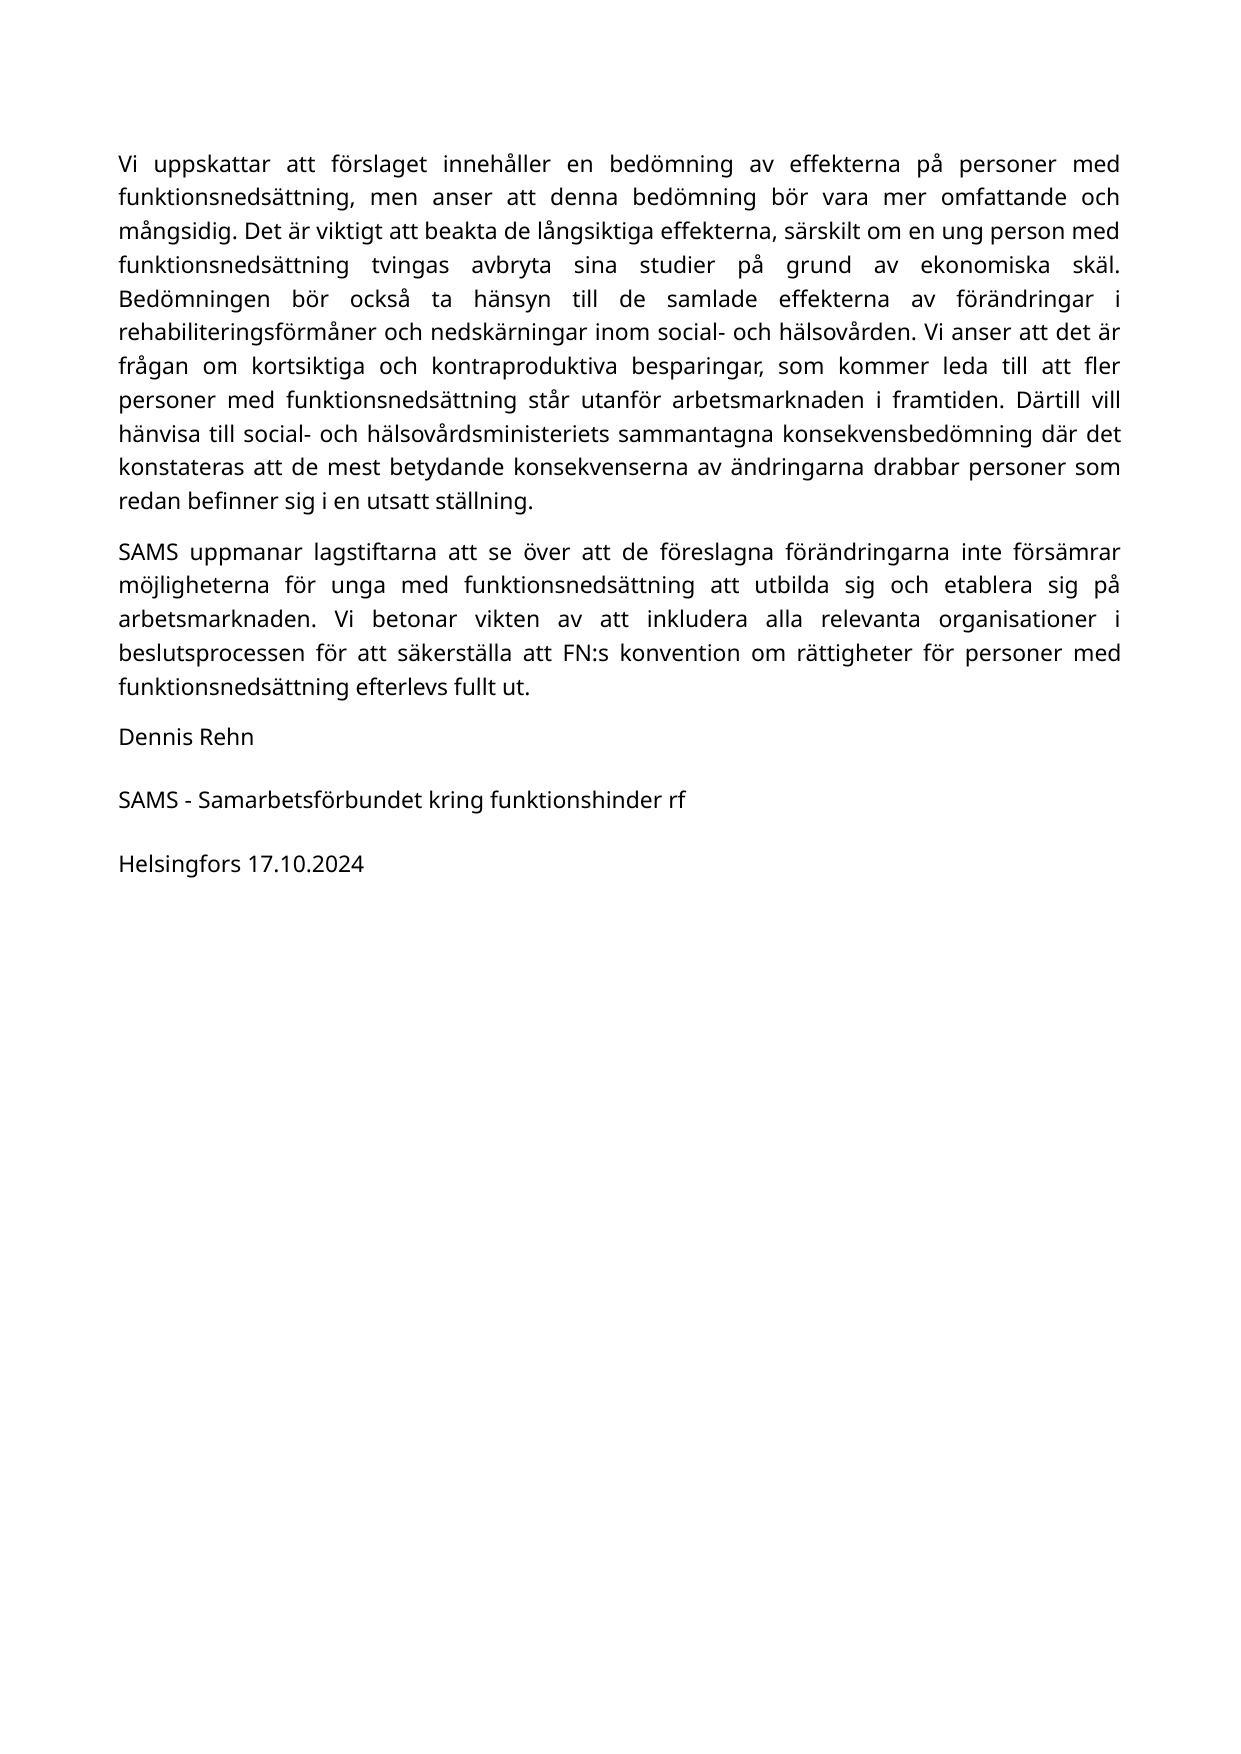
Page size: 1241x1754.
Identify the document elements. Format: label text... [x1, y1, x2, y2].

text SAMS - Samarbetsförbundet kring funktionshinder rf [118, 784, 1122, 816]
text SAMS uppmanar lagstiftarna att se över att de föreslagna förändringarna inte försämrar möjligheterna för unga med funktionsnedsättning att utbilda sig och etablera sig på arbetsmarknaden. Vi betonar vikten av att inkludera alla relevanta organisationer i beslutsprocessen för att säkerställa att FN:s konvention om rättigheter för personer med funktionsnedsättning efterlevs fullt ut. [118, 536, 1122, 702]
text Helsingfors 17.10.2024 [118, 848, 1122, 879]
text Dennis Rehn [118, 721, 1122, 752]
text Vi uppskattar att förslaget innehåller en bedömning av effekterna på personer med funktionsnedsättning, men anser att denna bedömning bör vara mer omfattande och mångsidig. Det är viktigt att beakta de långsiktiga effekterna, särskilt om en ung person med funktionsnedsättning tvingas avbryta sina studier på grund av ekonomiska skäl. Bedömningen bör också ta hänsyn till de samlade effekterna av förändringar i rehabiliteringsförmåner och nedskärningar inom social- och hälsovården. Vi anser att det är frågan om kortsiktiga och kontraproduktiva besparingar, som kommer leda till att fler personer med funktionsnedsättning står utanför arbetsmarknaden i framtiden. Därtill vill hänvisa till social- och hälsovårdsministeriets sammantagna konsekvensbedömning där det konstateras att de mest betydande konsekvenserna av ändringarna drabbar personer som redan befinner sig i en utsatt ställning. [118, 148, 1122, 516]
